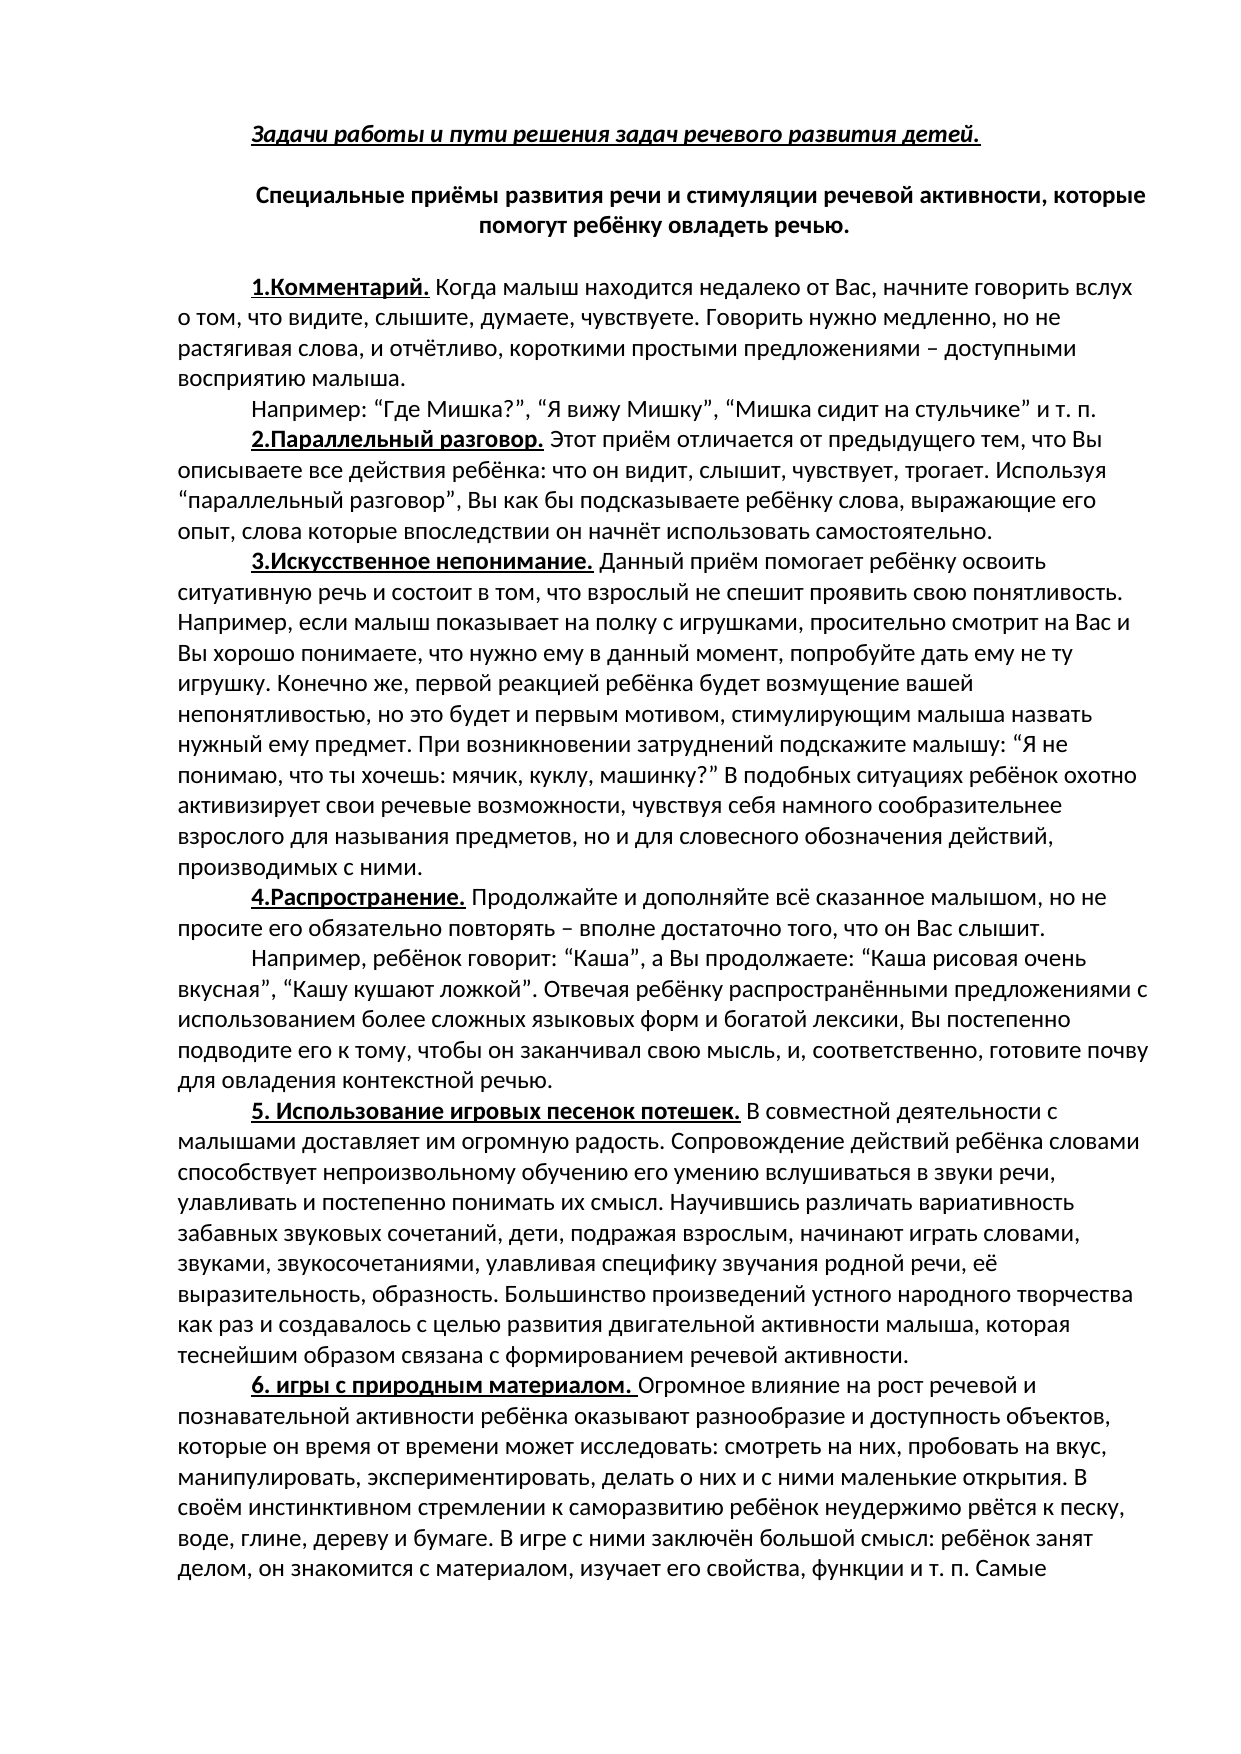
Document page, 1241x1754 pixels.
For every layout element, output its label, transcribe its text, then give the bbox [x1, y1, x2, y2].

text Например: “Где Мишка?”, “Я вижу Мишку”, “Мишка сидит на стульчике” и т. п. [177, 393, 1152, 423]
text Специальные приёмы развития речи и стимуляции речевой активности, которые помогут ребёнку овладеть речью. [177, 179, 1152, 240]
text Задачи работы и пути решения задач речевого развития детей. [177, 118, 1152, 149]
text 1.Комментарий. Когда малыш находится недалеко от Вас, начните говорить вслух о том, что видите, слышите, думаете, чувствуете. Говорить нужно медленно, но не растягивая слова, и отчётливо, короткими простыми предложениями – доступными восприятию малыша. [177, 271, 1152, 393]
text 3.Искусственное непонимание. Данный приём помогает ребёнку освоить ситуативную речь и состоит в том, что взрослый не спешит проявить свою понятливость. Например, если малыш показывает на полку с игрушками, просительно смотрит на Вас и Вы хорошо понимаете, что нужно ему в данный момент, попробуйте дать ему не ту игрушку. Конечно же, первой реакцией ребёнка будет возмущение вашей непонятливостью, но это будет и первым мотивом, стимулирующим малыша назвать нужный ему предмет. При возникновении затруднений подскажите малышу: “Я не понимаю, что ты хочешь: мячик, куклу, машинку?” В подобных ситуациях ребёнок охотно активизирует свои речевые возможности, чувствуя себя намного сообразительнее взрослого для называния предметов, но и для словесного обозначения действий, производимых с ними. [177, 545, 1152, 881]
text 5. Использование игровых песенок потешек. В совместной деятельности с малышами доставляет им огромную радость. Сопровождение действий ребёнка словами способствует непроизвольному обучению его умению вслушиваться в звуки речи, улавливать и постепенно понимать их смысл. Научившись различать вариативность забавных звуковых сочетаний, дети, подражая взрослым, начинают играть словами, звуками, звукосочетаниями, улавливая специфику звучания родной речи, её выразительность, образность. Большинство произведений устного народного творчества как раз и создавалось с целью развития двигательной активности малыша, которая теснейшим образом связана с формированием речевой активности. [177, 1095, 1152, 1369]
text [177, 1369, 1152, 1583]
text 2.Параллельный разговор. Этот приём отличается от предыдущего тем, что Вы описываете все действия ребёнка: что он видит, слышит, чувствует, трогает. Используя “параллельный разговор”, Вы как бы подсказываете ребёнку слова, выражающие его опыт, слова которые впоследствии он начнёт использовать самостоятельно. [177, 423, 1152, 545]
text 4.Распространение. Продолжайте и дополняйте всё сказанное малышом, но не просите его обязательно повторять – вполне достаточно того, что он Вас слышит. [177, 881, 1152, 942]
text Например, ребёнок говорит: “Каша”, а Вы продолжаете: “Каша рисовая очень вкусная”, “Кашу кушают ложкой”. Отвечая ребёнку распространёнными предложениями с использованием более сложных языковых форм и богатой лексики, Вы постепенно подводите его к тому, чтобы он заканчивал свою мысль, и, соответственно, готовите почву для овладения контекстной речью. [177, 942, 1152, 1095]
